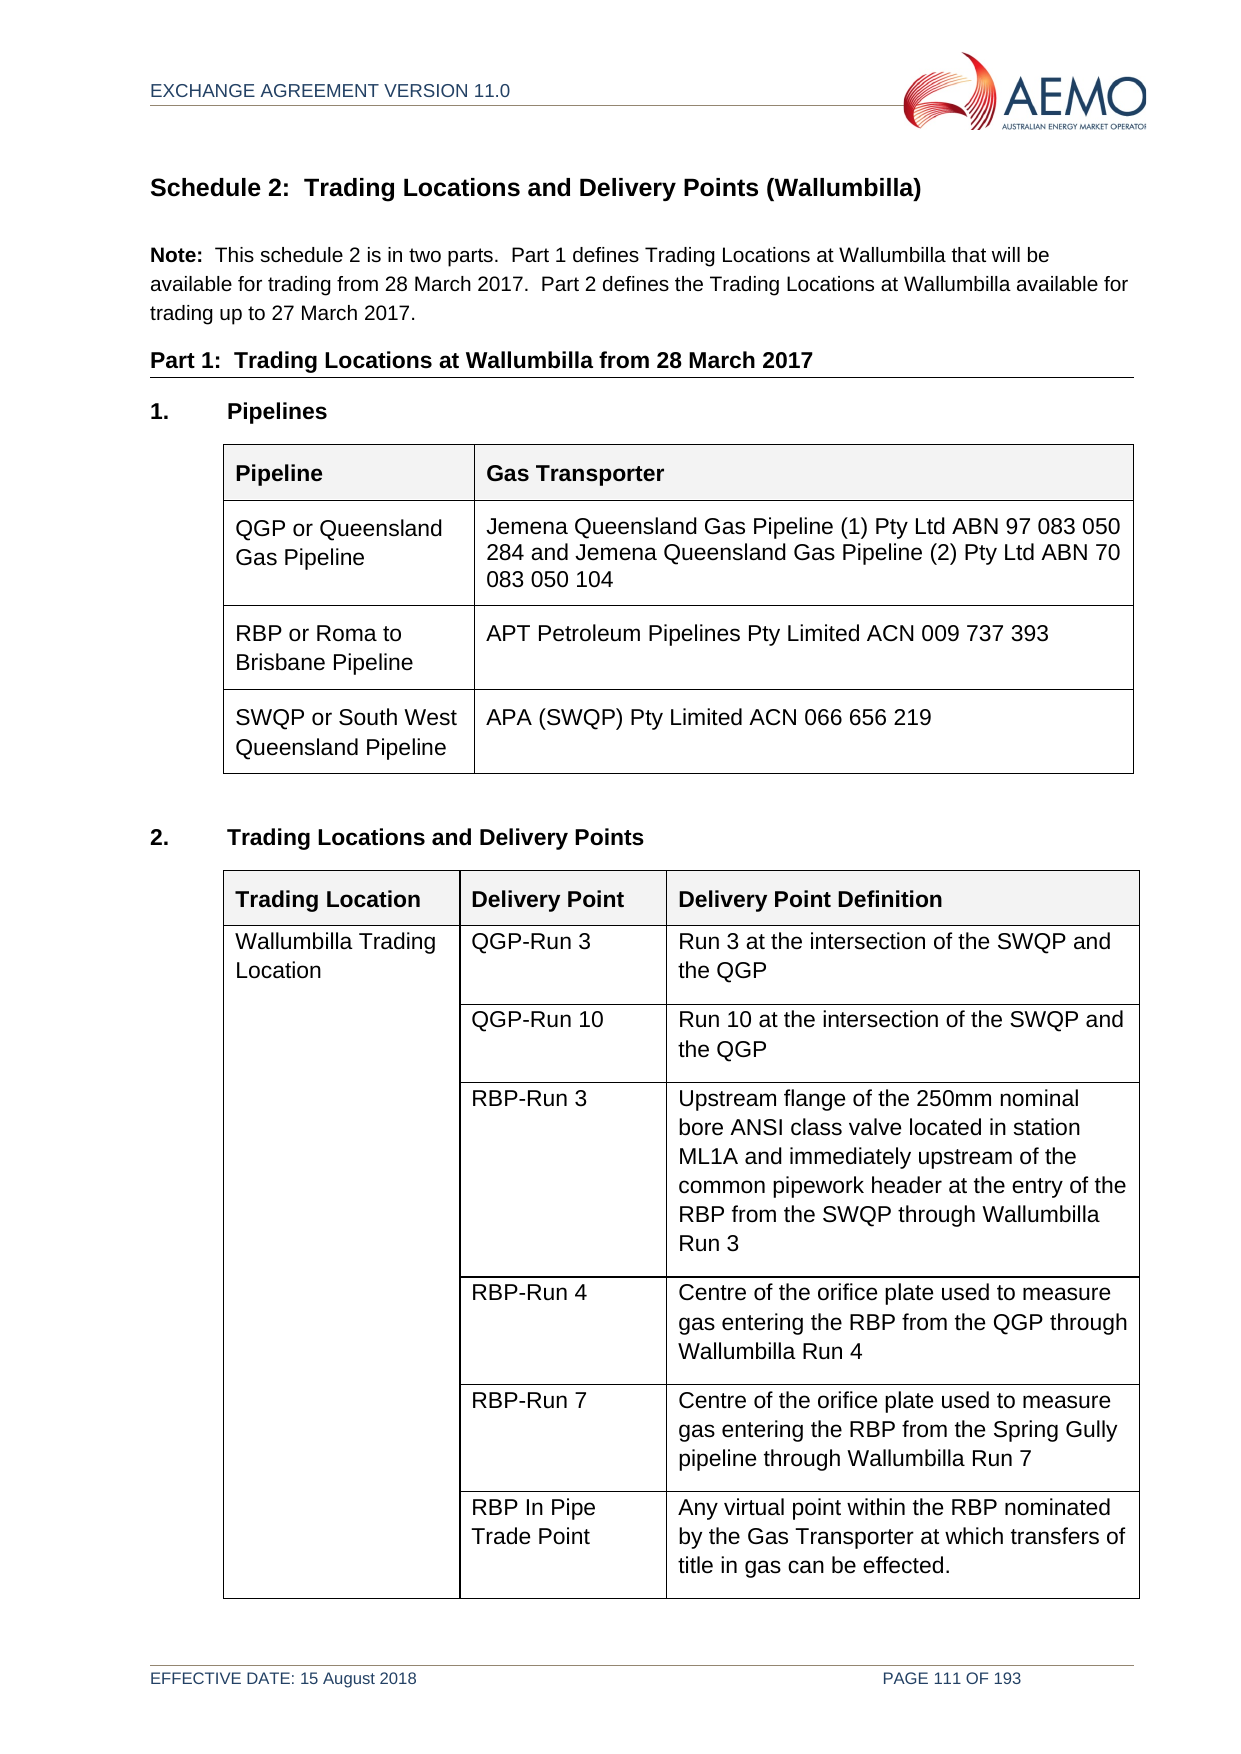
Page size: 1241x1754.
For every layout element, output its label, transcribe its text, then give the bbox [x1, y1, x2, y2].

table_cell APA (SWQP) Pty Limited ACN 066 656 219 [475, 690, 1133, 773]
table_header Pipeline [224, 445, 474, 499]
table_cell RBP-Run 4 [461, 1278, 666, 1384]
table_cell RBP or Roma to Brisbane Pipeline [224, 606, 474, 689]
table_cell Any virtual point within the RBP nominated by the Gas Transporter at which transfers of title in gas can be effected. [667, 1492, 1139, 1598]
text Part 1: Trading Locations at Wallumbilla from 28 March 2017 [150, 345, 1134, 377]
text 1. Pipelines [150, 396, 1134, 426]
table_cell Run 3 at the intersection of the SWQP and the QGP [667, 926, 1139, 1003]
picture [902, 51, 1146, 130]
table_header Trading Location [224, 871, 459, 925]
table_cell Upstream flange of the 250mm nominal bore ANSI class valve located in station ML1A and immediately upstream of the common pipework header at the entry of the RBP from the SWQP through Wallumbilla Run 3 [667, 1083, 1139, 1276]
table_cell Run 10 at the intersection of the SWQP and the QGP [667, 1005, 1139, 1082]
table_cell RBP-Run 3 [461, 1083, 666, 1276]
table_cell RBP In Pipe Trade Point [461, 1492, 666, 1598]
subtitle Schedule 2: Trading Locations and Delivery Points (Wallumbilla) [150, 173, 1134, 202]
table_cell Jemena Queensland Gas Pipeline (1) Pty Ltd ABN 97 083 050 284 and Jemena Queensland Gas Pipeline (2) Pty Ltd ABN 70 083 050 104 [475, 501, 1133, 604]
table_cell Centre of the orifice plate used to measure gas entering the RBP from the Spring Gully pipeline through Wallumbilla Run 7 [667, 1385, 1139, 1491]
table_header Gas Transporter [475, 445, 1133, 499]
table_cell SWQP or South West Queensland Pipeline [224, 690, 474, 773]
table_cell QGP-Run 3 [461, 926, 666, 1003]
table_cell Wallumbilla Trading Location [224, 926, 459, 1598]
table_cell QGP or Queensland Gas Pipeline [224, 501, 474, 604]
table_cell RBP-Run 7 [461, 1385, 666, 1491]
table_cell APT Petroleum Pipelines Pty Limited ACN 009 737 393 [475, 606, 1133, 689]
table_header Delivery Point [461, 871, 666, 925]
text Note: This schedule 2 is in two parts. Part 1 defines Trading Locations at Wallumbilla that will be available for trading from 28 March 2017. Part 2 defines the Trading Locations at Wallumbilla available for trading up to 27 March 2017. [150, 239, 1134, 327]
table_cell QGP-Run 10 [461, 1005, 666, 1082]
table_cell Centre of the orifice plate used to measure gas entering the RBP from the QGP through Wallumbilla Run 4 [667, 1278, 1139, 1384]
table_header Delivery Point Definition [667, 871, 1139, 925]
text 2. Trading Locations and Delivery Points [150, 822, 1134, 851]
